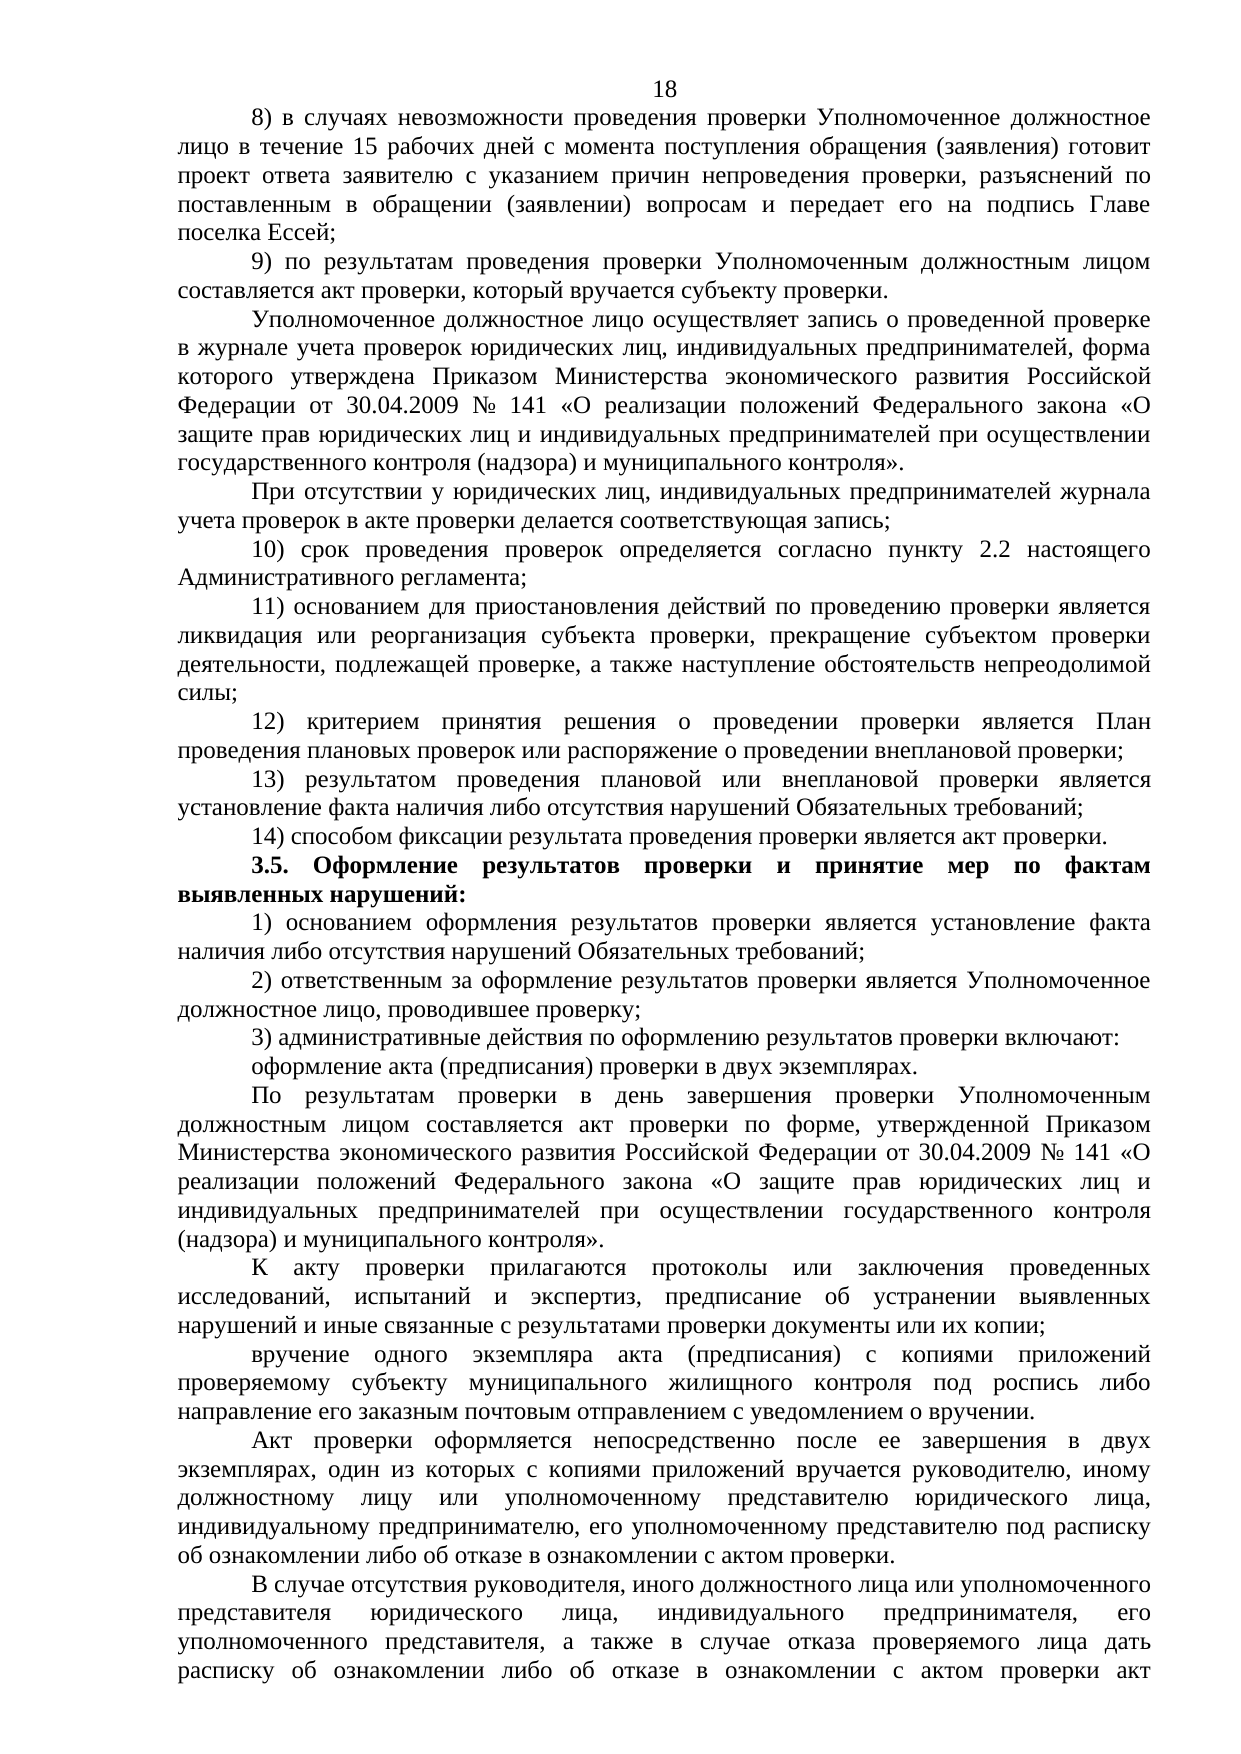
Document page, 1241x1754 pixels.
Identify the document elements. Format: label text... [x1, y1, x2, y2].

text 11) основанием для приостановления действий по проведению проверки является ликвидация или реорганизация субъекта проверки, прекращение субъектом проверки деятельности, подлежащей проверке, а также наступление обстоятельств непреодолимой силы; [177, 591, 1152, 706]
text По результатам проверки в день завершения проверки Уполномоченным должностным лицом составляется акт проверки по форме, утвержденной Приказом Министерства экономического развития Российской Федерации от 30.04.2009 № 141 «О реализации положений Федерального закона «О защите прав юридических лиц и индивидуальных предпринимателей при осуществлении государственного контроля (надзора) и муниципального контроля». [177, 1080, 1152, 1252]
text 3.5. Оформление результатов проверки и принятие мер по фактам выявленных нарушений: [177, 850, 1152, 907]
text вручение одного экземпляра акта (предписания) с копиями приложений проверяемому субъекту муниципального жилищного контроля под роспись либо направление его заказным почтовым отправлением с уведомлением о вручении. [177, 1339, 1152, 1425]
text 13) результатом проведения плановой или внеплановой проверки является установление факта наличия либо отсутствия нарушений Обязательных требований; [177, 764, 1152, 821]
text К акту проверки прилагаются протоколы или заключения проведенных исследований, испытаний и экспертиз, предписание об устранении выявленных нарушений и иные связанные с результатами проверки документы или их копии; [177, 1252, 1152, 1339]
text 12) критерием принятия решения о проведении проверки является План проведения плановых проверок или распоряжение о проведении внеплановой проверки; [177, 706, 1152, 764]
text оформление акта (предписания) проверки в двух экземплярах. [177, 1051, 1152, 1080]
text 10) срок проведения проверок определяется согласно пункту 2.2 настоящего Административного регламента; [177, 534, 1152, 591]
text При отсутствии у юридических лиц, индивидуальных предпринимателей журнала учета проверок в акте проверки делается соответствующая запись; [177, 476, 1152, 534]
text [177, 1569, 1152, 1684]
text Акт проверки оформляется непосредственно после ее завершения в двух экземплярах, один из которых с копиями приложений вручается руководителю, иному должностному лицу или уполномоченному представителю юридического лица, индивидуальному предпринимателю, его уполномоченному представителю под расписку об ознакомлении либо об отказе в ознакомлении с актом проверки. [177, 1425, 1152, 1569]
text 8) в случаях невозможности проведения проверки Уполномоченное должностное лицо в течение 15 рабочих дней с момента поступления обращения (заявления) готовит проект ответа заявителю с указанием причин непроведения проверки, разъяснений по поставленным в обращении (заявлении) вопросам и передает его на подпись Главе поселка Ессей; [177, 102, 1152, 246]
text Уполномоченное должностное лицо осуществляет запись о проведенной проверке в журнале учета проверок юридических лиц, индивидуальных предпринимателей, форма которого утверждена Приказом Министерства экономического развития Российской Федерации от 30.04.2009 № 141 «О реализации положений Федерального закона «О защите прав юридических лиц и индивидуальных предпринимателей при осуществлении государственного контроля (надзора) и муниципального контроля». [177, 304, 1152, 476]
text 14) способом фиксации результата проведения проверки является акт проверки. [177, 821, 1152, 850]
text 2) ответственным за оформление результатов проверки является Уполномоченное должностное лицо, проводившее проверку; [177, 965, 1152, 1022]
text 1) основанием оформления результатов проверки является установление факта наличия либо отсутствия нарушений Обязательных требований; [177, 907, 1152, 965]
text 3) административные действия по оформлению результатов проверки включают: [177, 1022, 1152, 1051]
text 9) по результатам проведения проверки Уполномоченным должностным лицом составляется акт проверки, который вручается субъекту проверки. [177, 246, 1152, 304]
